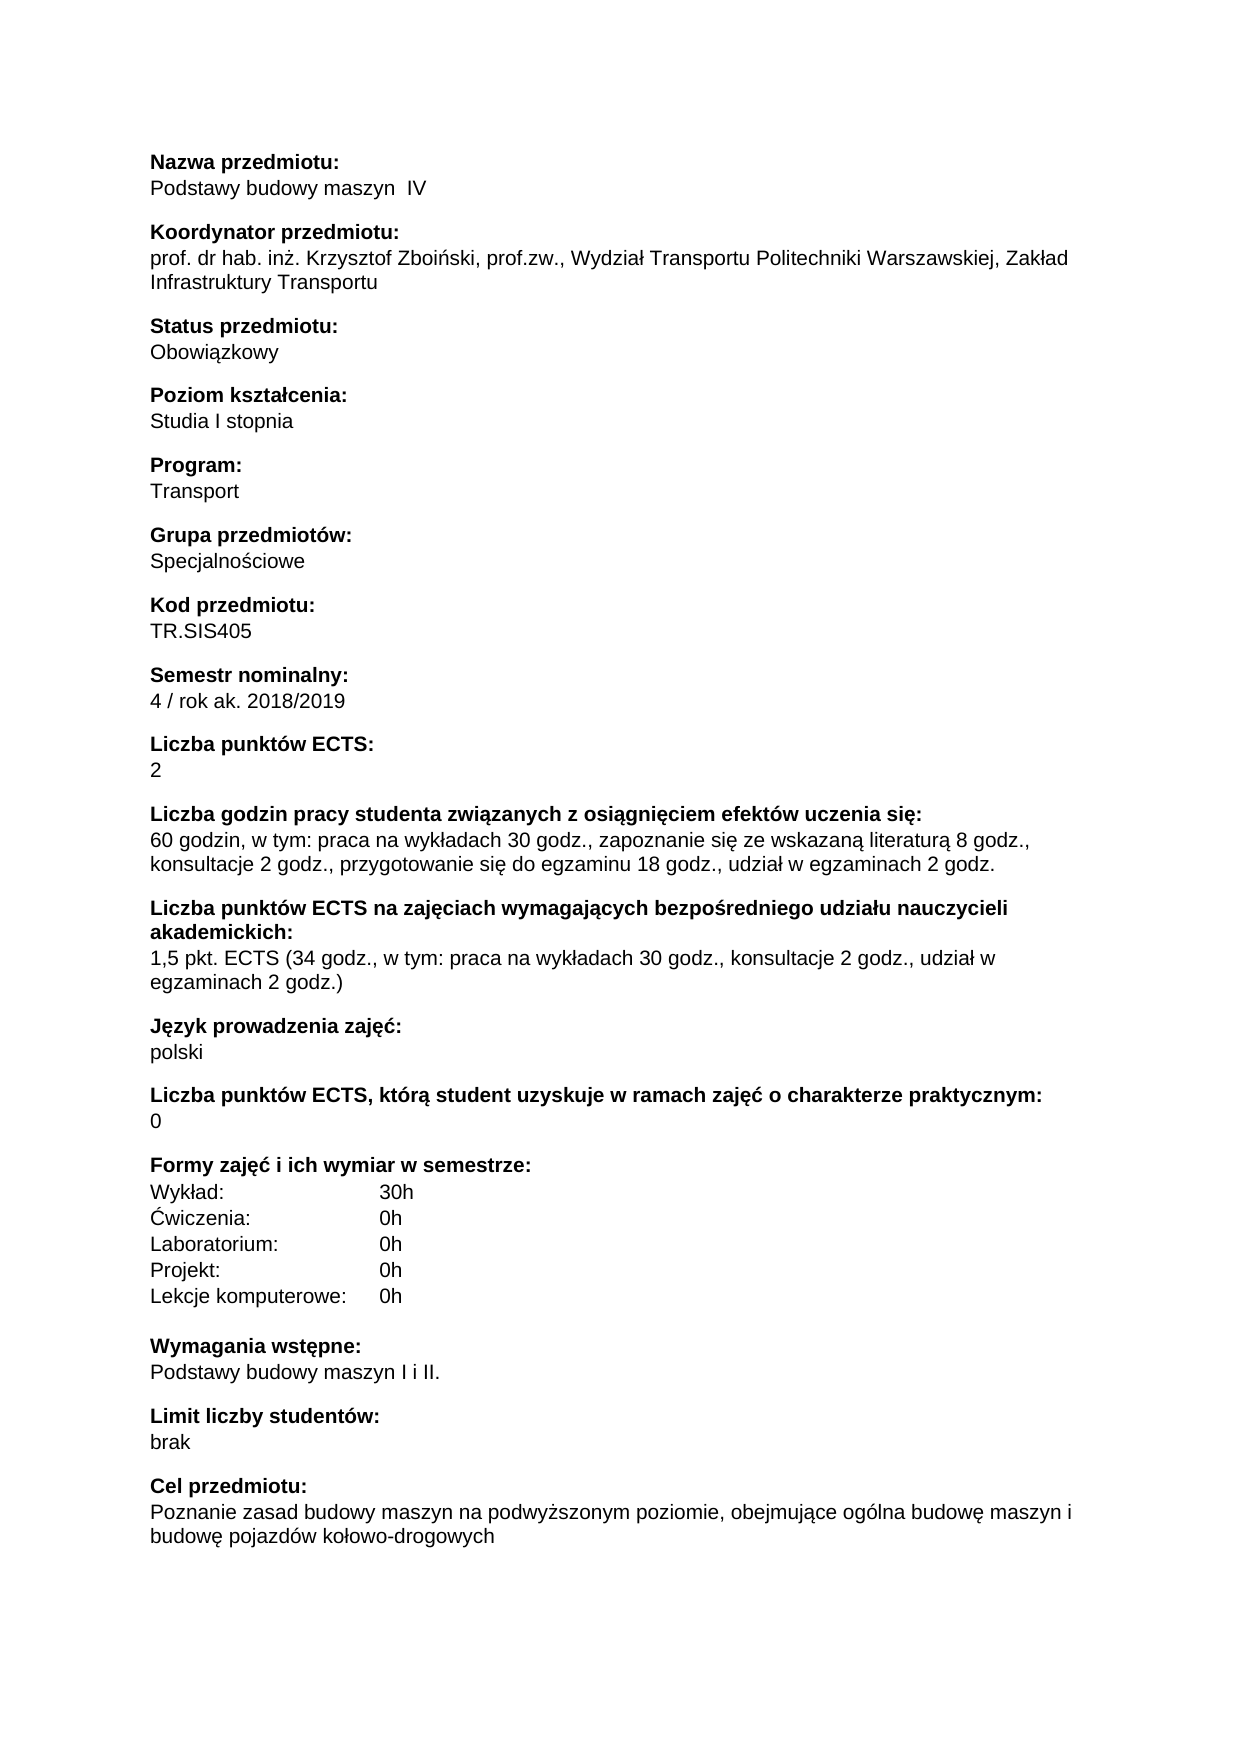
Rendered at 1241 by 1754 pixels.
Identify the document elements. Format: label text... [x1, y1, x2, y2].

table_header Wykład: [140, 1180, 367, 1204]
table_cell 0h [369, 1256, 597, 1282]
table_cell 0h [369, 1230, 597, 1256]
table_cell Projekt: [140, 1258, 367, 1282]
text 60 godzin, w tym: praca na wykładach 30 godz., zapoznanie się ze wskazaną literaturą 8 godz., konsultacje 2 godz., przygotowanie się do egzaminu 18 godz., udział w egzaminach 2 godz. [150, 828, 1090, 876]
text Formy zajęć i ich wymiar w semestrze: [150, 1153, 1090, 1177]
text TR.SIS405 [150, 619, 1090, 643]
text Specjalnościowe [150, 549, 1090, 573]
text Grupa przedmiotów: [150, 523, 1090, 547]
text Liczba punktów ECTS na zajęciach wymagających bezpośredniego udziału nauczycieli akademickich: [150, 896, 1090, 944]
table_cell 0h [369, 1204, 597, 1230]
text prof. dr hab. inż. Krzysztof Zboiński, prof.zw., Wydział Transportu Politechniki Warszawskiej, Zakład Infrastruktury Transportu [150, 246, 1090, 294]
text Poznanie zasad budowy maszyn na podwyższonym poziomie, obejmujące ogólna budowę maszyn i budowę pojazdów kołowo-drogowych [150, 1499, 1090, 1547]
table_cell Laboratorium: [140, 1232, 367, 1256]
text Nazwa przedmiotu: [150, 150, 1090, 174]
text Liczba punktów ECTS: [150, 732, 1090, 756]
text Obowiązkowy [150, 339, 1090, 363]
text Liczba punktów ECTS, którą student uzyskuje w ramach zajęć o charakterze praktycznym: [150, 1083, 1090, 1107]
text Limit liczby studentów: [150, 1404, 1090, 1428]
text brak [150, 1430, 1090, 1454]
text Program: [150, 453, 1090, 477]
table_cell 0h [369, 1282, 597, 1308]
text Koordynator przedmiotu: [150, 220, 1090, 244]
text Podstawy budowy maszyn I i II. [150, 1360, 1090, 1384]
text Podstawy budowy maszyn IV [150, 176, 1090, 200]
text Status przedmiotu: [150, 313, 1090, 337]
text 2 [150, 758, 1090, 782]
text Poziom kształcenia: [150, 383, 1090, 407]
text Język prowadzenia zajęć: [150, 1013, 1090, 1037]
text 4 / rok ak. 2018/2019 [150, 688, 1090, 712]
text Liczba godzin pracy studenta związanych z osiągnięciem efektów uczenia się: [150, 802, 1090, 826]
table_header 30h [369, 1180, 597, 1204]
text Cel przedmiotu: [150, 1473, 1090, 1497]
text Studia I stopnia [150, 409, 1090, 433]
text Kod przedmiotu: [150, 593, 1090, 617]
text Semestr nominalny: [150, 662, 1090, 686]
table_cell Ćwiczenia: [140, 1206, 367, 1230]
text Transport [150, 479, 1090, 503]
text 0 [150, 1109, 1090, 1133]
table_cell Lekcje komputerowe: [140, 1284, 367, 1308]
text 1,5 pkt. ECTS (34 godz., w tym: praca na wykładach 30 godz., konsultacje 2 godz., udział w egzaminach 2 godz.) [150, 946, 1090, 994]
text polski [150, 1039, 1090, 1063]
text Wymagania wstępne: [150, 1334, 1090, 1358]
